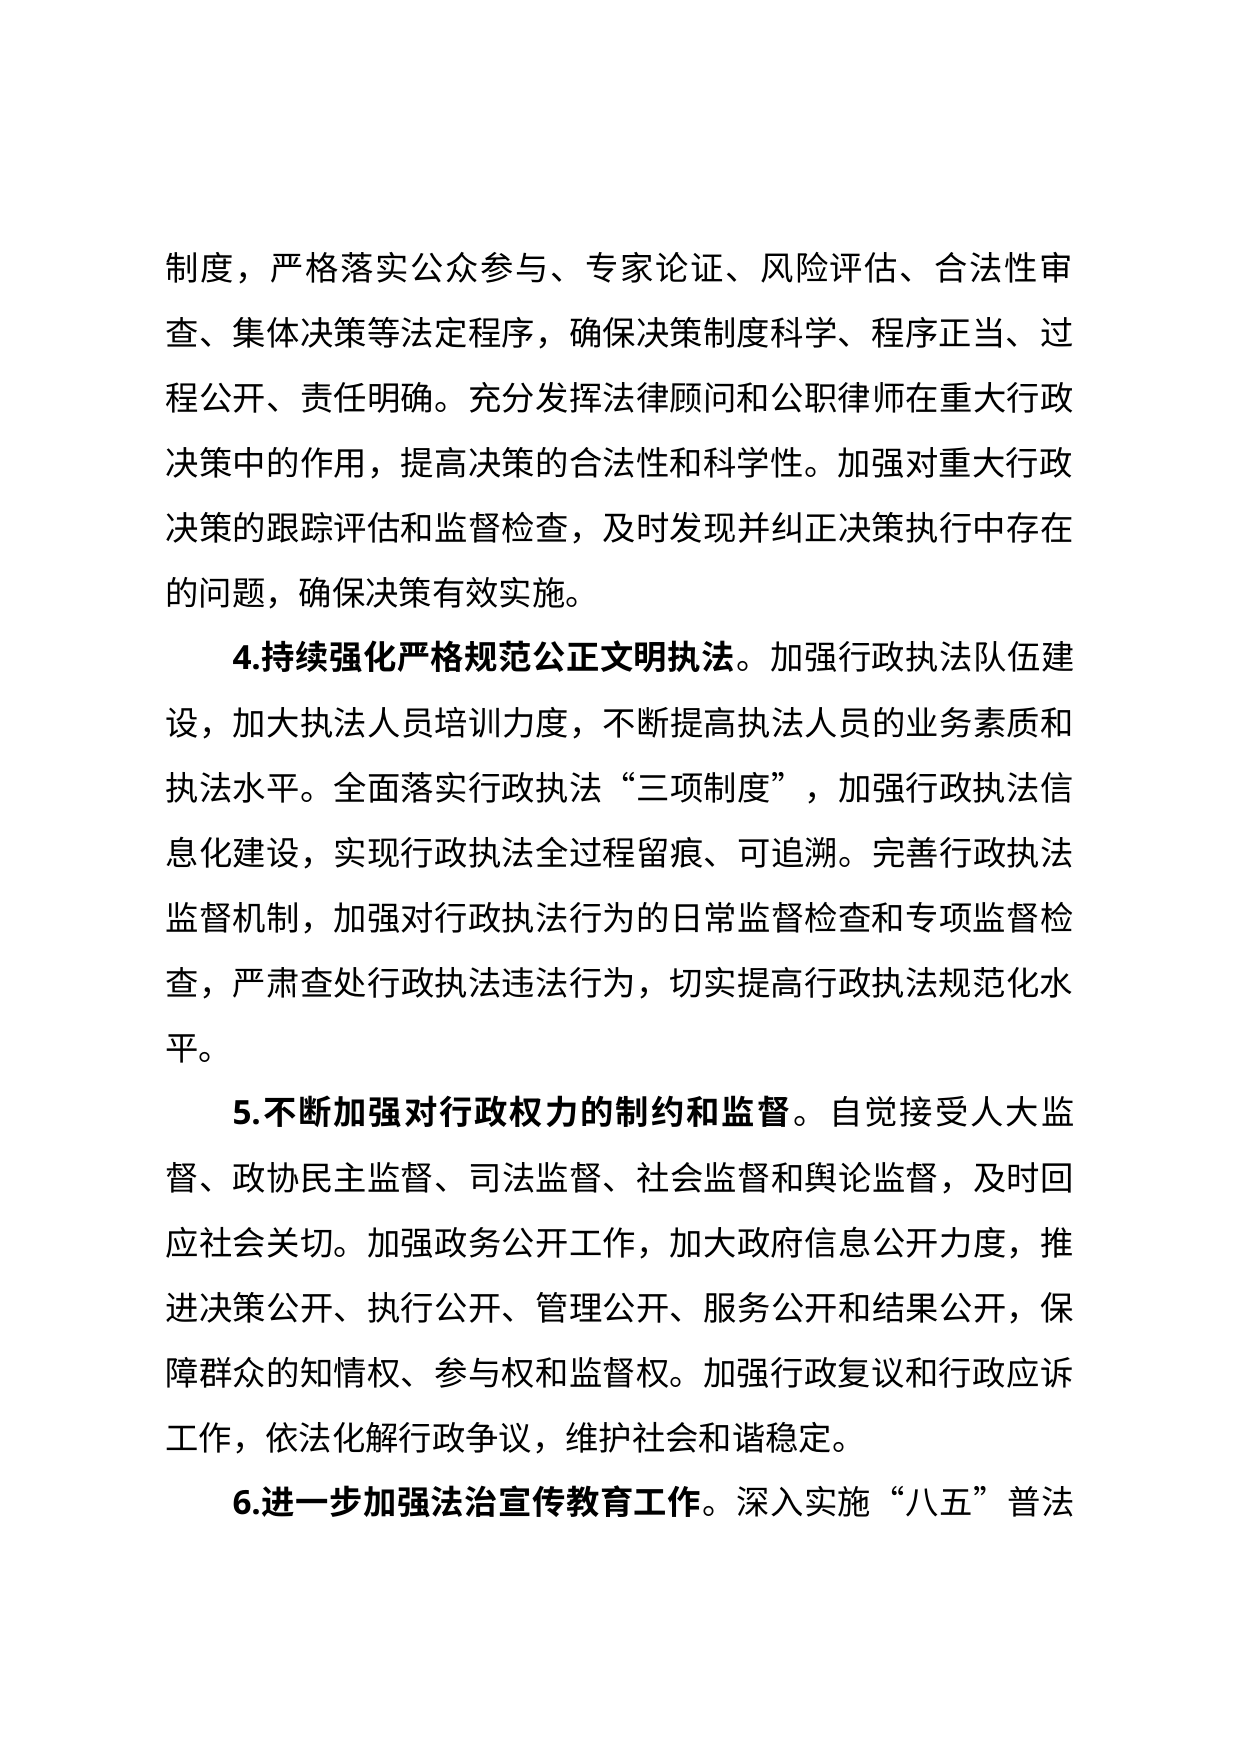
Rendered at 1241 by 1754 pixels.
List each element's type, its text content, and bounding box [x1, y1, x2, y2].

list 5.不断加强对行政权力的制约和监督。自觉接受人大监督、政协民主监督、司法监督、社会监督和舆论监督，及时回应社会关切。加强政务公开工作，加大政府信息公开力度，推进决策公开、执行公开、管理公开、服务公开和结果公开，保障群众的知情权、参与权和监督权。加强行政复议和行政应诉工作，依法化解行政争议，维护社会和谐稳定。 [165, 1078, 1075, 1468]
list 4.持续强化严格规范公正文明执法。加强行政执法队伍建设，加大执法人员培训力度，不断提高执法人员的业务素质和执法水平。全面落实行政执法“三项制度”，加强行政执法信息化建设，实现行政执法全过程留痕、可追溯。完善行政执法监督机制，加强对行政执法行为的日常监督检查和专项监督检查，严肃查处行政执法违法行为，切实提高行政执法规范化水平。 [165, 623, 1075, 1078]
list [165, 233, 1075, 623]
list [165, 1468, 1075, 1533]
